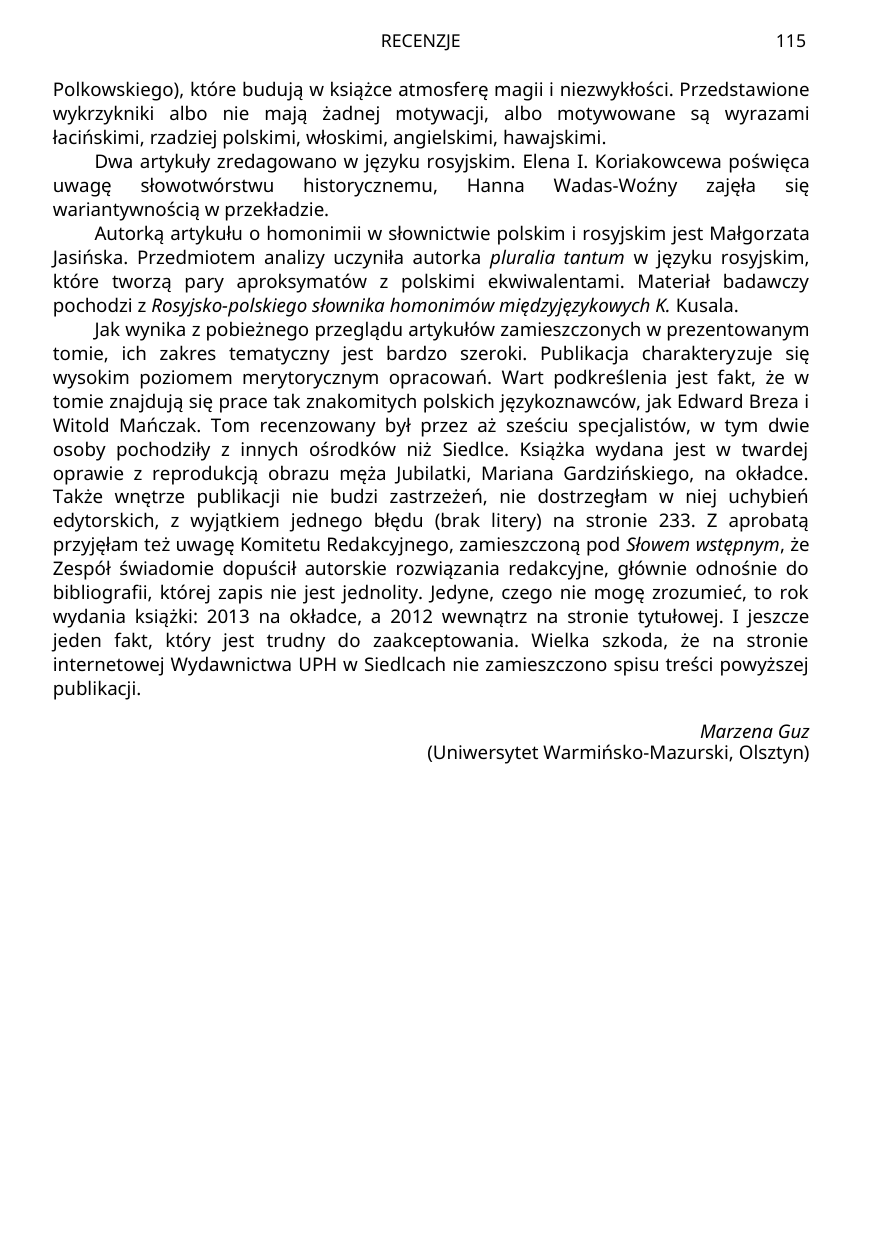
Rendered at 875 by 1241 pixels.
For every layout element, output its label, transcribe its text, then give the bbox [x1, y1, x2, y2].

text Polkowskiego), które budują w książce atmosferę magii i niezwykłości. Przedstawione wykrzykniki albo nie mają żadnej motywacji, albo motywowane są wyrazami łacińskimi, rzadziej polskimi, włoskimi, angielskimi, hawajskimi. [53, 77, 809, 149]
text Jak wynika z pobieżnego przeglądu artykułów zamieszczonych w prezentowanym tomie, ich zakres tematyczny jest bardzo szeroki. Publikacja charakteryzuje się wysokim poziomem merytorycznym opracowań. Wart podkreślenia jest fakt, że w tomie znajdują się prace tak znakomitych polskich językoznawców, jak Edward Breza i Witold Mańczak. Tom recenzowany był przez aż sześciu specjalistów, w tym dwie osoby pochodziły z innych ośrodków niż Siedlce. Książka wydana jest w twardej oprawie z reprodukcją obrazu męża Jubilatki, Mariana Gardzińskiego, na okładce. Także wnętrze publikacji nie budzi zastrzeżeń, nie dostrzegłam w niej uchybień edytorskich, z wyjątkiem jednego błędu (brak litery) na stronie 233. Z aprobatą przyjęłam też uwagę Komitetu Redakcyjnego, zamieszczoną pod Słowem wstępnym, że Zespół świadomie dopuścił autorskie rozwiązania redakcyjne, głównie odnośnie do bibliografii, której zapis nie jest jednolity. Jedyne, czego nie mogę zrozumieć, to rok wydania książki: 2013 na okładce, a 2012 wewnątrz na stronie tytułowej. I jeszcze jeden fakt, który jest trudny do zaakceptowania. Wielka szkoda, że na stronie internetowej Wydawnictwa UPH w Siedlcach nie zamieszczono spisu treści powyższej publikacji. [53, 317, 809, 700]
text RECENZJE [381, 33, 461, 51]
text Marzena Guz [53, 723, 809, 742]
text (Uniwersytet Warmińsko-Mazurski, Olsztyn) [53, 744, 809, 763]
text Dwa artykuły zredagowano w języku rosyjskim. Elena I. Koriakowcewa poświęca uwagę słowotwórstwu historycznemu, Hanna Wadas-Woźny zajęła się wariantywnością w przekładzie. [53, 149, 809, 221]
text 115 [776, 33, 806, 51]
text Autorką artykułu o homonimii w słownictwie polskim i rosyjskim jest Małgorzata Jasińska. Przedmiotem analizy uczyniła autorka pluralia tantum w języku rosyjskim, które tworzą pary aproksymatów z polskimi ekwiwalentami. Materiał badawczy pochodzi z Rosyjsko-polskiego słownika homonimów międzyjęzykowych K. Kusala. [53, 221, 809, 317]
